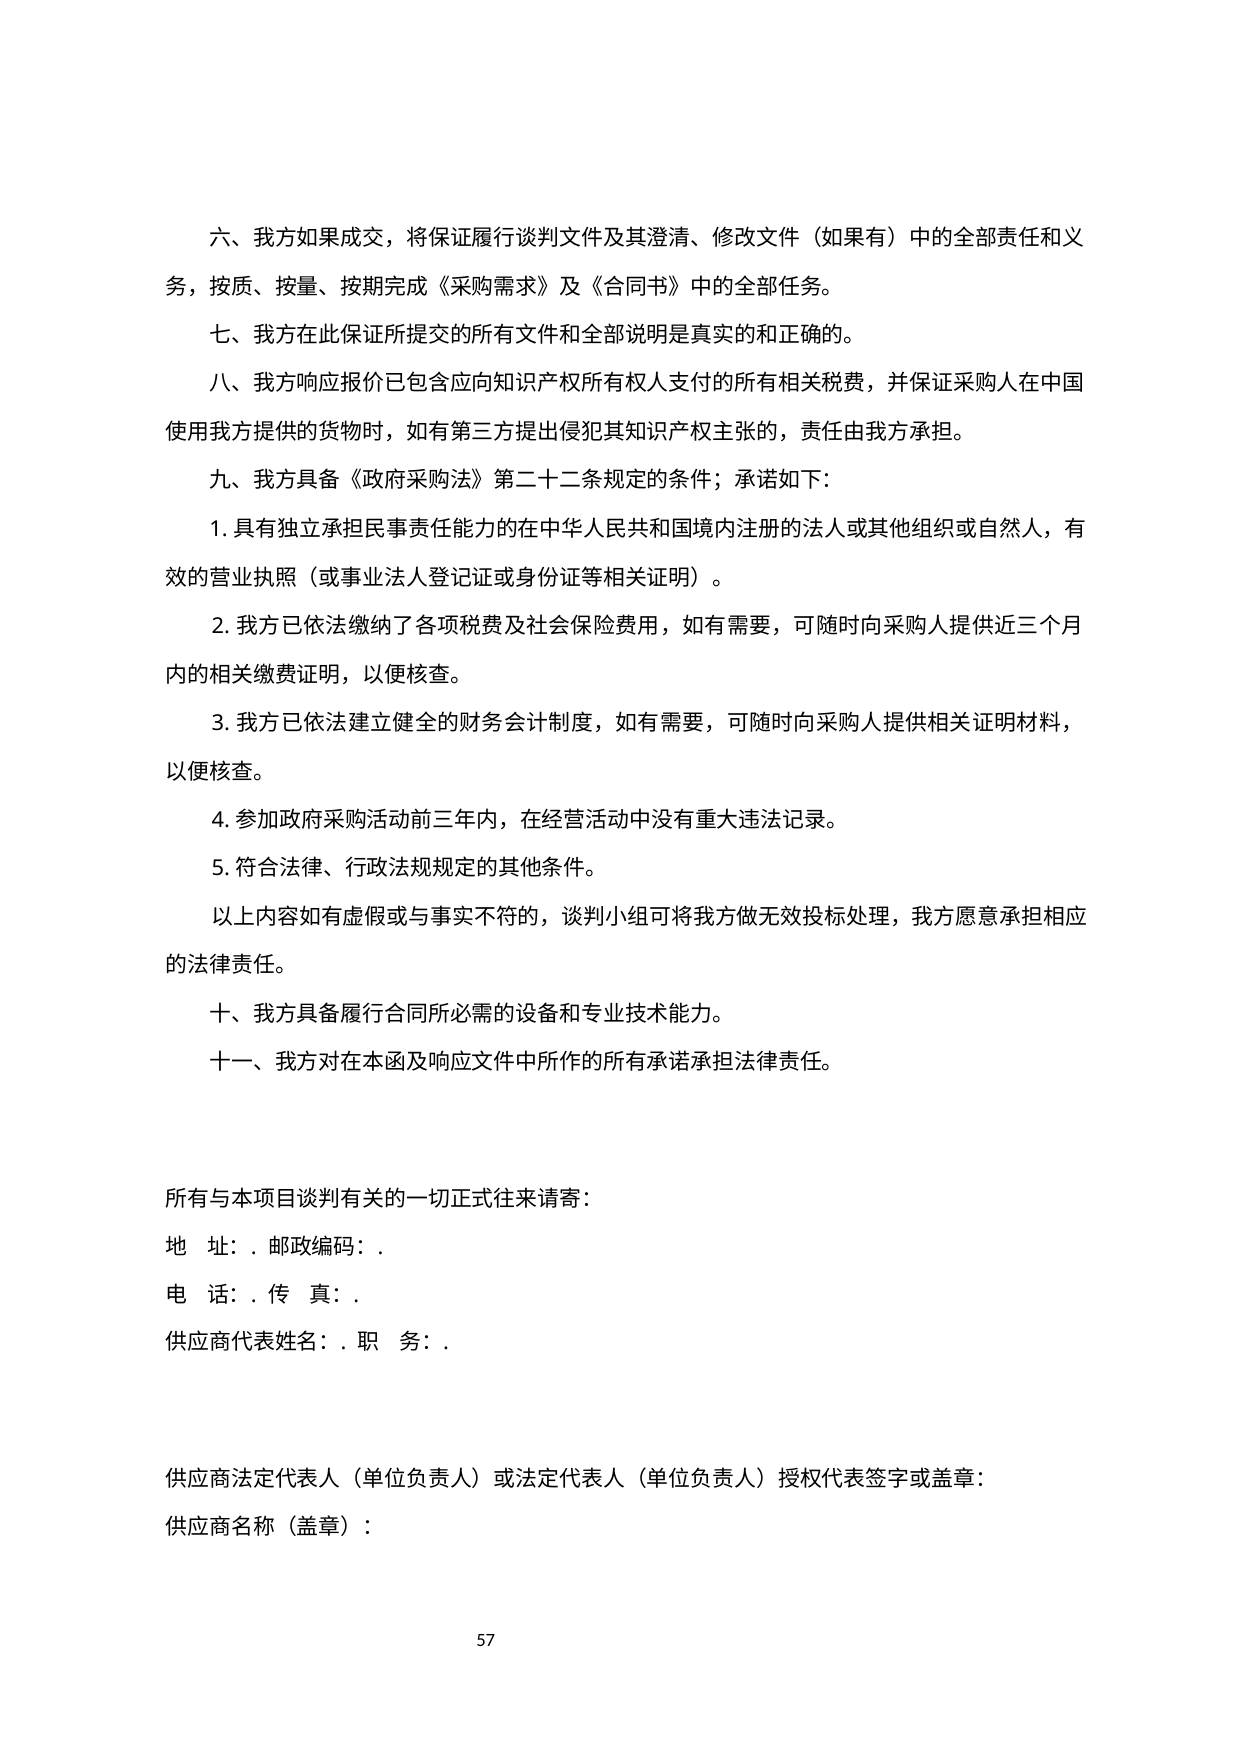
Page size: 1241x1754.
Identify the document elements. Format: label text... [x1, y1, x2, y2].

text 供应商法定代表人（单位负责人）或法定代表人（单位负责人）授权代表签字或盖章： [165, 1461, 1087, 1493]
text 十一、我方对在本函及响应文件中所作的所有承诺承担法律责任。 [165, 1044, 1087, 1076]
text 八、我方响应报价已包含应向知识产权所有权人支付的所有相关税费，并保证采购人在中国使用我方提供的货物时，如有第三方提出侵犯其知识产权主张的，责任由我方承担。 [165, 365, 1087, 446]
text 供应商代表姓名：. 职 务：. [165, 1324, 1087, 1356]
text 以上内容如有虚假或与事实不符的，谈判小组可将我方做无效投标处理，我方愿意承担相应的法律责任。 [165, 898, 1087, 979]
text 电 话：. 传 真：. [165, 1277, 1087, 1308]
text 4. 参加政府采购活动前三年内，在经营活动中没有重大违法记录。 [165, 802, 1087, 834]
text 七、我方在此保证所提交的所有文件和全部说明是真实的和正确的。 [165, 317, 1087, 349]
text 3. 我方已依法建立健全的财务会计制度，如有需要，可随时向采购人提供相关证明材料，以便核查。 [165, 704, 1087, 786]
text 九、我方具备《政府采购法》第二十二条规定的条件；承诺如下： [165, 462, 1087, 494]
text 2. 我方已依法缴纳了各项税费及社会保险费用，如有需要，可随时向采购人提供近三个月内的相关缴费证明，以便核查。 [165, 607, 1087, 689]
text 5. 符合法律、行政法规规定的其他条件。 [165, 850, 1087, 882]
text 六、我方如果成交，将保证履行谈判文件及其澄清、修改文件（如果有）中的全部责任和义务，按质、按量、按期完成《采购需求》及《合同书》中的全部任务。 [165, 219, 1087, 301]
text 地 址：. 邮政编码：. [165, 1229, 1087, 1261]
text 1. 具有独立承担民事责任能力的在中华人民共和国境内注册的法人或其他组织或自然人，有效的营业执照（或事业法人登记证或身份证等相关证明）。 [165, 510, 1087, 592]
text 十、我方具备履行合同所必需的设备和专业技术能力。 [165, 995, 1087, 1028]
text 供应商名称（盖章）： [165, 1509, 1087, 1540]
text 所有与本项目谈判有关的一切正式往来请寄： [165, 1181, 1087, 1213]
